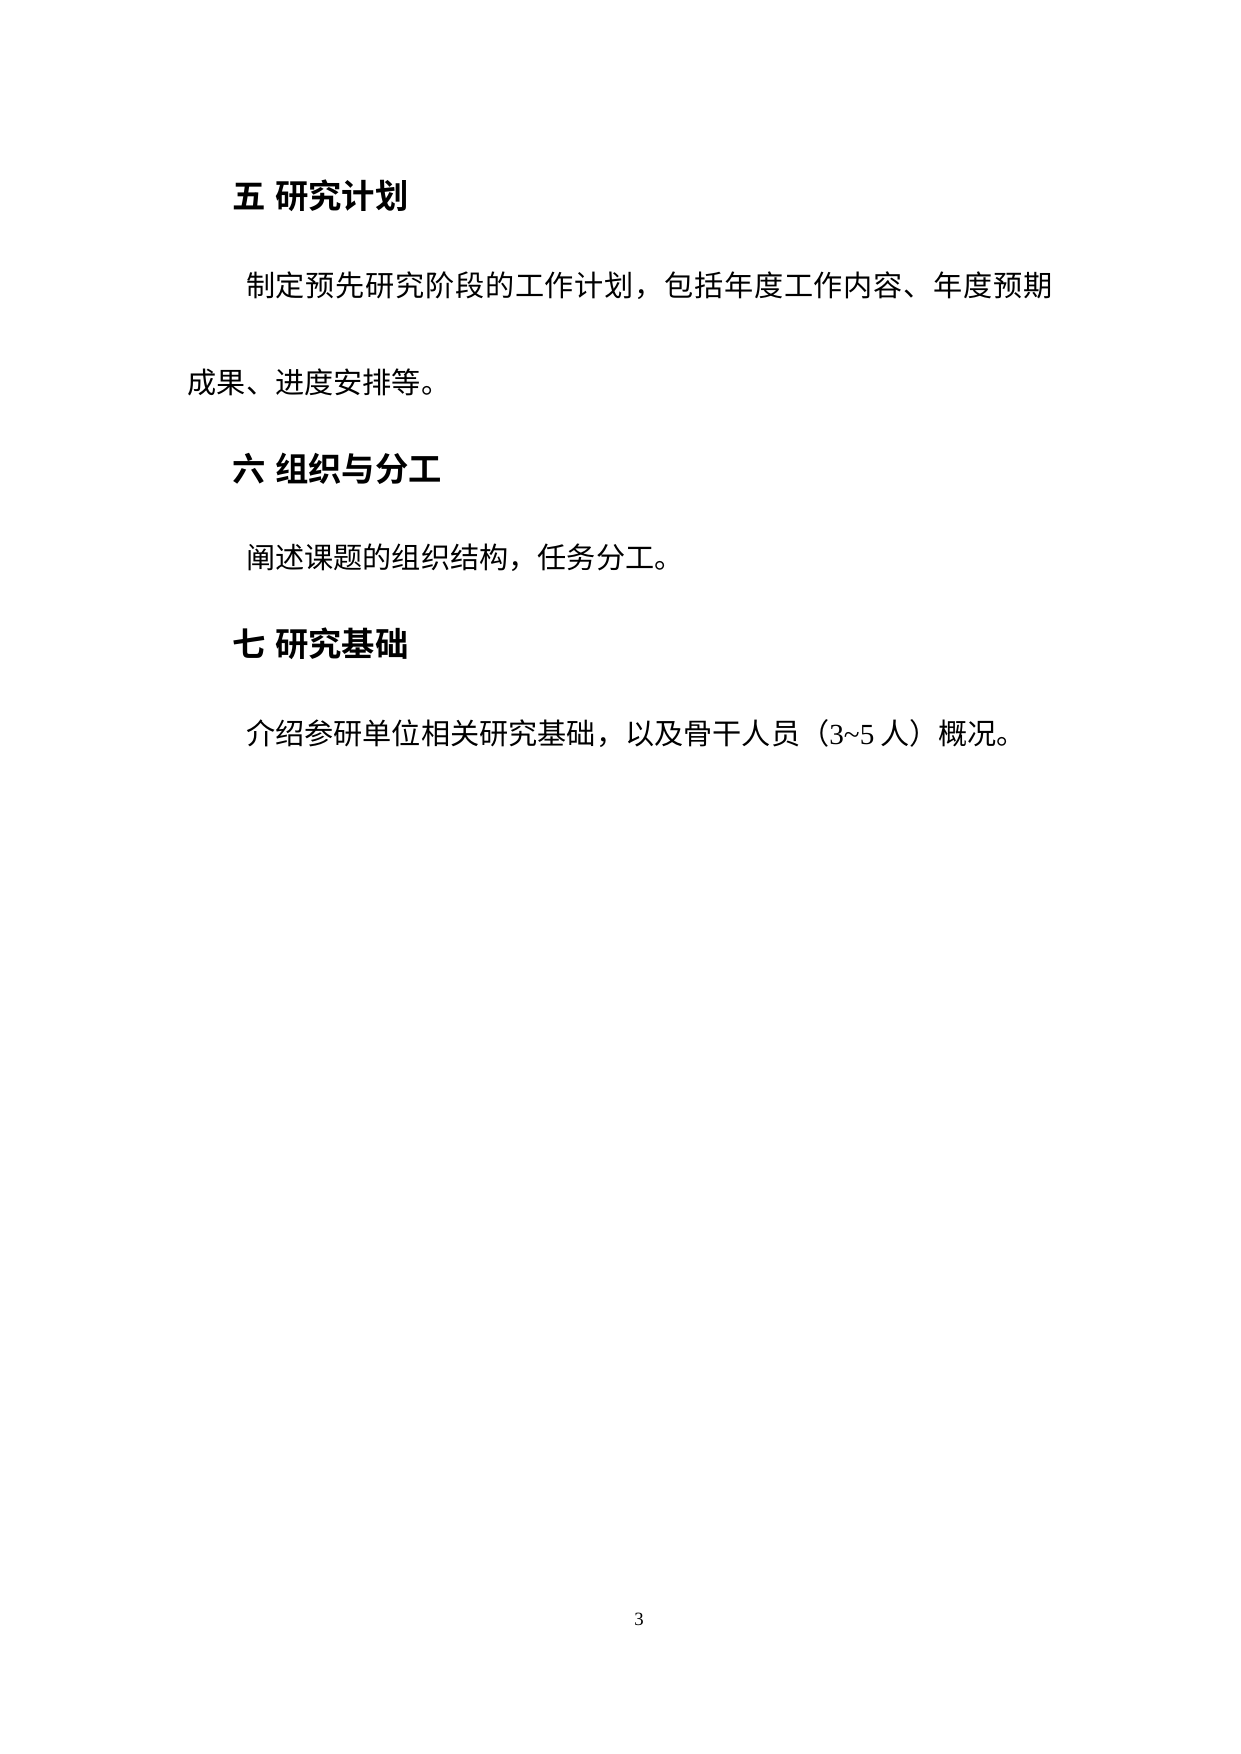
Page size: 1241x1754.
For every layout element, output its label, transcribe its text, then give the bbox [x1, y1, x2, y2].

text 阐述课题的组织结构，任务分工。 [187, 524, 1053, 589]
subtitle 研究计划 [232, 162, 1053, 227]
subtitle 组织与分工 [232, 435, 1053, 500]
text 介绍参研单位相关研究基础，以及骨干人员（3~5人）概况。 [187, 699, 1053, 764]
subtitle 研究基础 [232, 610, 1053, 675]
text 制定预先研究阶段的工作计划，包括年度工作内容、年度预期成果、进度安排等。 [187, 251, 1053, 413]
